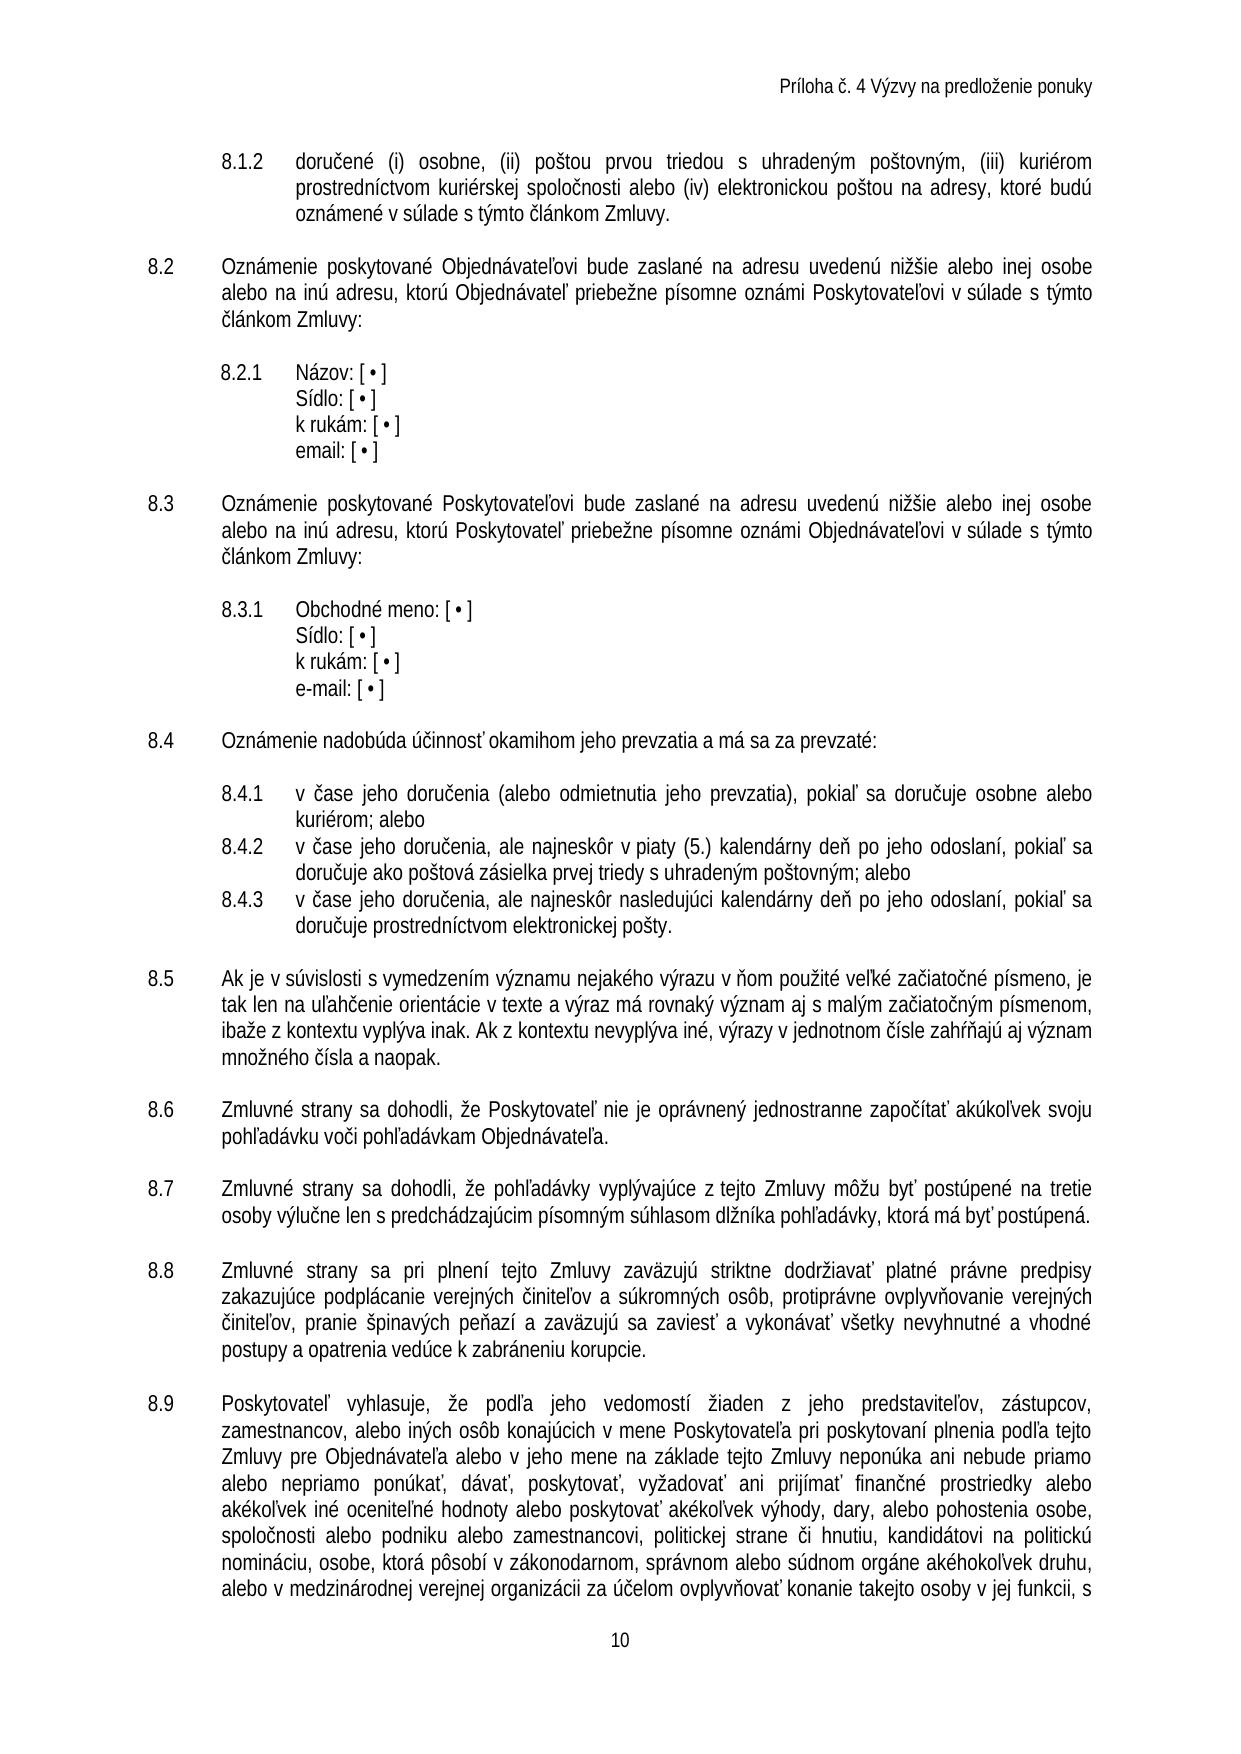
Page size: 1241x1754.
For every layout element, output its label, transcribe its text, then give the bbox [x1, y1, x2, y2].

list Oznámenie poskytované Objednávateľovi bude zaslané na adresu uvedenú nižšie alebo inej osobe alebo na inú adresu, ktorú Objednávateľ priebežne písomne oznámi Poskytovateľovi v súlade s týmto článkom Zmluvy: [148, 253, 1093, 332]
list Sídlo: [ • ] [295, 385, 1093, 411]
list Obchodné meno: [ • ] [221, 596, 1093, 622]
list email: [ • ] [295, 437, 1093, 464]
list Názov: [ • ] [220, 358, 1093, 385]
list Zmluvné strany sa pri plnení tejto Zmluvy zaväzujú striktne dodržiavať platné právne predpisy zakazujúce podplácanie verejných činiteľov a súkromných osôb, protiprávne ovplyvňovanie verejných činiteľov, pranie špinavých peňazí a zaväzujú sa zaviesť a vykonávať všetky nevyhnutné a vhodné postupy a opatrenia vedúce k zabráneniu korupcie. [148, 1257, 1093, 1362]
list Zmluvné strany sa dohodli, že pohľadávky vyplývajúce z tejto Zmluvy môžu byť postúpené na tretie osoby výlučne len s predchádzajúcim písomným súhlasom dlžníka pohľadávky, ktorá má byť postúpená. [148, 1175, 1093, 1228]
list Zmluvné strany sa dohodli, že Poskytovateľ nie je oprávnený jednostranne započítať akúkoľvek svoju pohľadávku voči pohľadávkam Objednávateľa. [148, 1096, 1093, 1149]
list v čase jeho doručenia, ale najneskôr v piaty (5.) kalendárny deň po jeho odoslaní, pokiaľ sa doručuje ako poštová zásielka prvej triedy s uhradeným poštovným; alebo [221, 833, 1093, 886]
list Oznámenie poskytované Poskytovateľovi bude zaslané na adresu uvedenú nižšie alebo inej osobe alebo na inú adresu, ktorú Poskytovateľ priebežne písomne oznámi Objednávateľovi v súlade s týmto článkom Zmluvy: [148, 490, 1093, 569]
list Ak je v súvislosti s vymedzením významu nejakého výrazu v ňom použité veľké začiatočné písmeno, je tak len na uľahčenie orientácie v texte a výraz má rovnaký význam aj s malým začiatočným písmenom, ibaže z kontextu vyplýva inak. Ak z kontextu nevyplýva iné, výrazy v jednotnom čísle zahŕňajú aj význam množného čísla a naopak. [148, 964, 1093, 1070]
list k rukám: [ • ] [295, 648, 1093, 675]
list k rukám: [ • ] [295, 411, 1093, 437]
list e-mail: [ • ] [295, 675, 1093, 701]
list Oznámenie nadobúda účinnosť okamihom jeho prevzatia a má sa za prevzaté: [148, 727, 1093, 754]
list doručené (i) osobne, (ii) poštou prvou triedou s uhradeným poštovným, (iii) kuriérom prostredníctvom kuriérskej spoločnosti alebo (iv) elektronickou poštou na adresy, ktoré budú oznámené v súlade s týmto článkom Zmluvy. [221, 148, 1093, 227]
list v čase jeho doručenia, ale najneskôr nasledujúci kalendárny deň po jeho odoslaní, pokiaľ sa doručuje prostredníctvom elektronickej pošty. [221, 886, 1093, 938]
list v čase jeho doručenia (alebo odmietnutia jeho prevzatia), pokiaľ sa doručuje osobne alebo kuriérom; alebo [221, 780, 1093, 833]
list Sídlo: [ • ] [295, 622, 1093, 648]
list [148, 1390, 1093, 1601]
